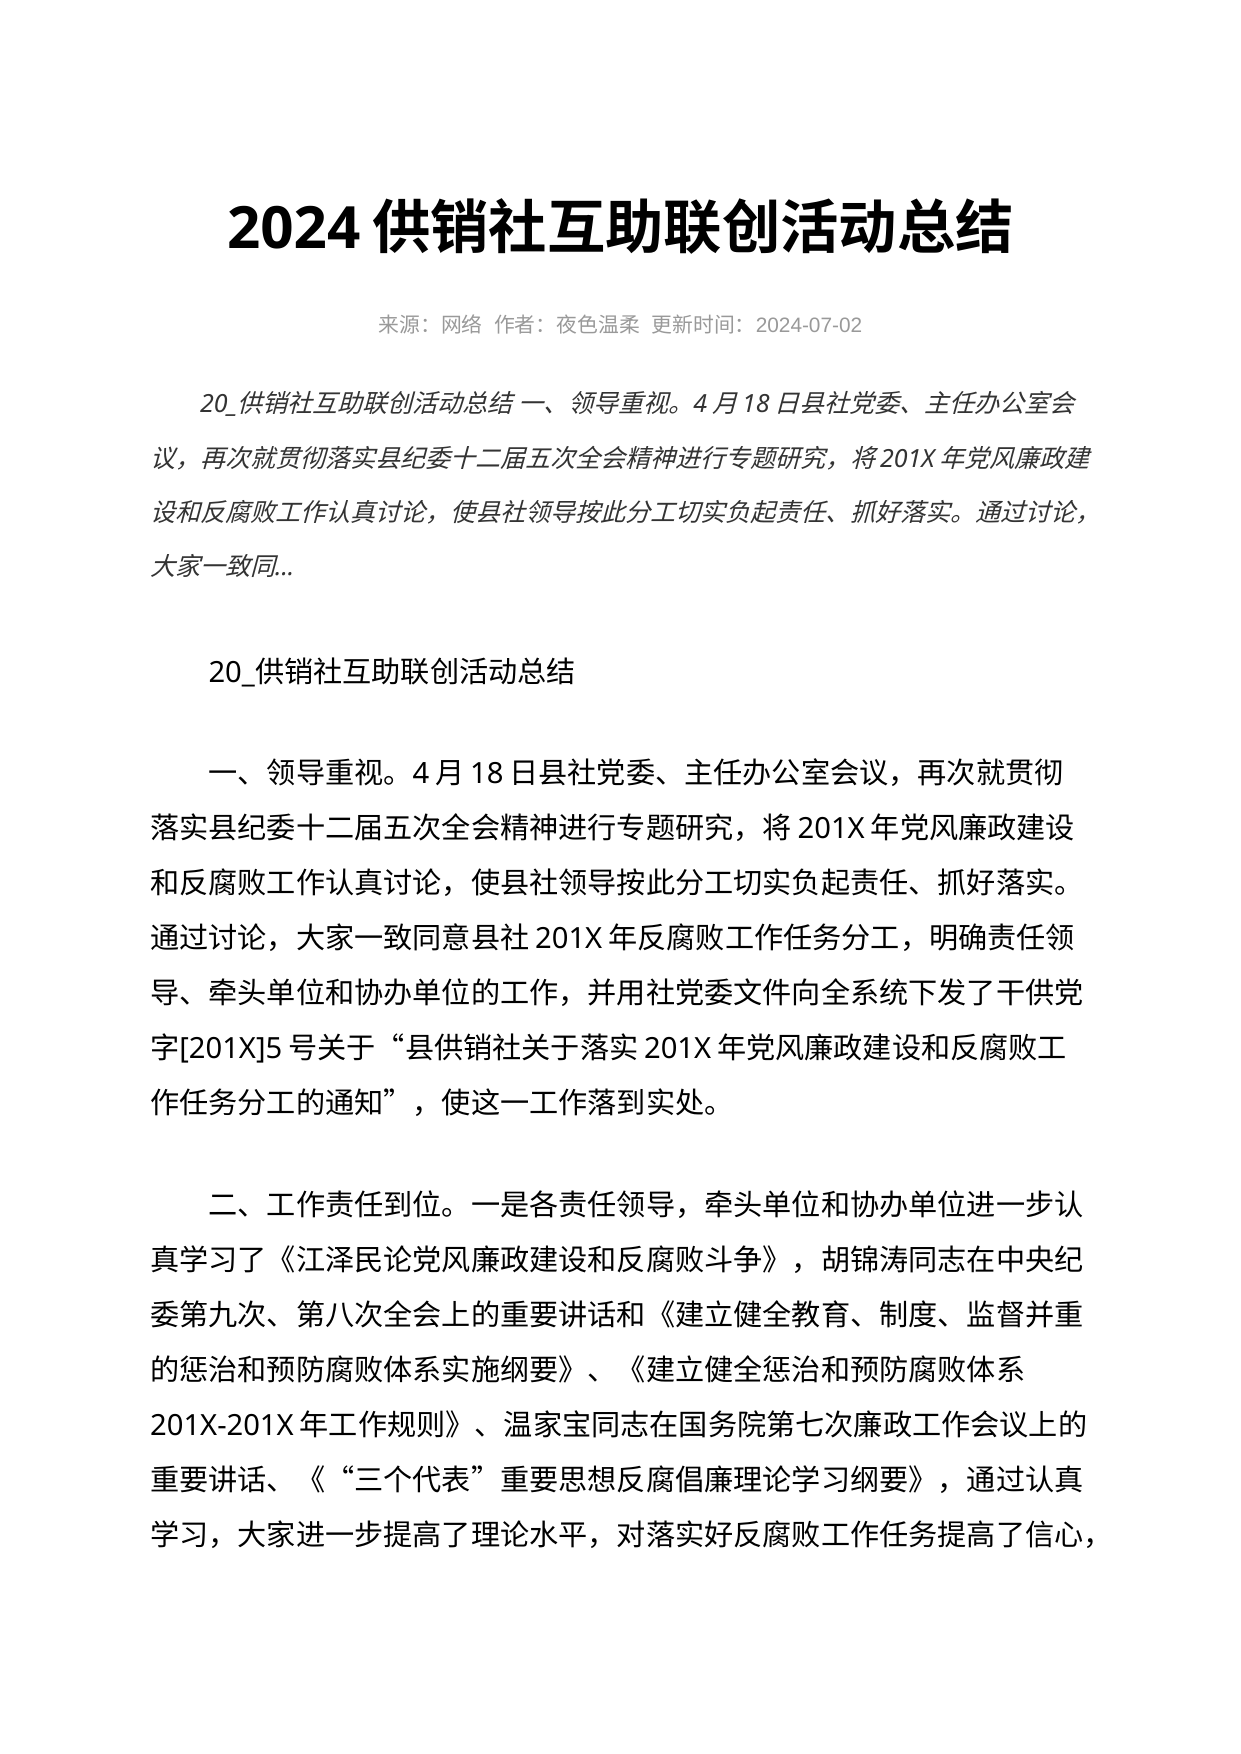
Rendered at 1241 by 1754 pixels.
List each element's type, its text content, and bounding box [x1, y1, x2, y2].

text 20_供销社互助联创活动总结 一、领导重视。4月18日县社党委、主任办公室会议，再次就贯彻落实县纪委十二届五次全会精神进行专题研究，将201X年党风廉政建设和反腐败工作认真讨论，使县社领导按此分工切实负起责任、抓好落实。通过讨论，大家一致同... [150, 384, 1090, 583]
subtitle 2024供销社互助联创活动总结 [150, 181, 1090, 266]
text 来源：网络 作者：夜色温柔 更新时间：2024-07-02 [150, 313, 1090, 337]
text 一、领导重视。4月18日县社党委、主任办公室会议，再次就贯彻落实县纪委十二届五次全会精神进行专题研究，将201X年党风廉政建设和反腐败工作认真讨论，使县社领导按此分工切实负起责任、抓好落实。通过讨论，大家一致同意县社201X年反腐败工作任务分工，明确责任领导、牵头单位和协办单位的工作，并用社党委文件向全系统下发了干供党字[201X]5号关于“县供销社关于落实201X年党风廉政建设和反腐败工作任务分工的通知”，使这一工作落到实处。 [150, 750, 1090, 1122]
text 20_供销社互助联创活动总结 [150, 648, 1090, 691]
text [150, 1182, 1090, 1553]
